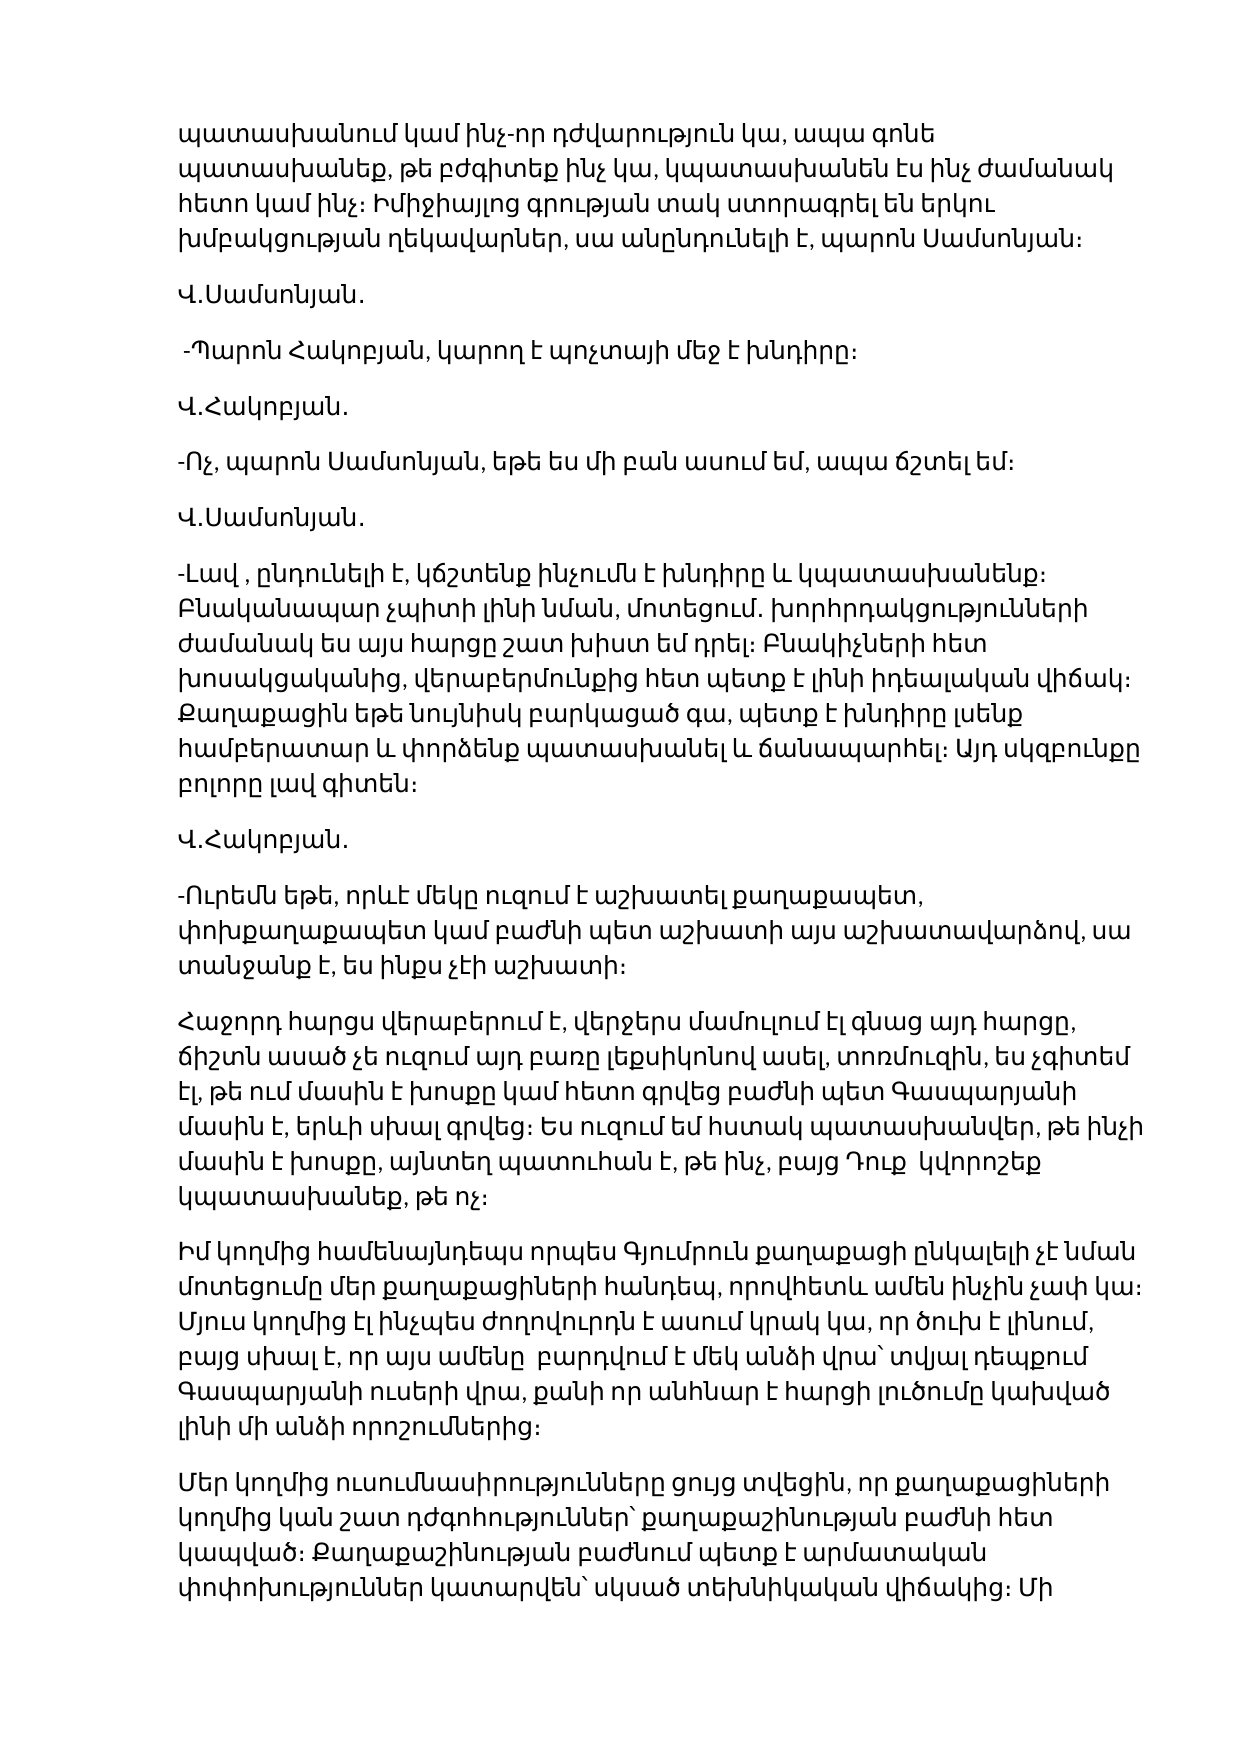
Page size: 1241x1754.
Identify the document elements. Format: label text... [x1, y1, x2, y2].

text Վ․Հակոբյան․ [177, 824, 1152, 854]
text -Ոչ, պարոն Սամսոնյան, եթե ես մի բան ասում եմ, ապա ճշտել եմ։ [177, 446, 1152, 477]
text Վ․Հակոբյան․ [177, 391, 1152, 421]
text -Լավ , ընդունելի է, կճշտենք ինչումն է խնդիրը և կպատասխանենք։ Բնականապար չպիտի լինի նման, մոտեցում․ խորհրդակցությունների ժամանակ ես այս հարցը շատ խիստ եմ դրել։ Բնակիչների հետ խոսակցականից, վերաբերմունքից հետ պետք է լինի իդեալական վիճակ։ Քաղաքացին եթե նույնիսկ բարկացած գա, պետք է խնդիրը լսենք համբերատար և փորձենք պատասխանել և ճանապարհել։ Այդ սկզբունքը բոլորը լավ գիտեն։ [177, 558, 1152, 799]
text Վ․Սամսոնյան․ [177, 502, 1152, 533]
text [177, 118, 1152, 254]
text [177, 1467, 1152, 1603]
text -Պարոն Հակոբյան, կարող է պոչտայի մեջ է խնդիրը։ [177, 335, 1152, 365]
text Վ․Սամսոնյան․ [177, 279, 1152, 309]
text Իմ կողմից համենայնդեպս որպես Գյումրուն քաղաքացի ընկալելի չէ նման մոտեցումը մեր քաղաքացիների հանդեպ, որովհետև ամեն ինչին չափ կա։ Մյուս կողմից էլ ինչպես ժողովուրդն է ասում կրակ կա, որ ծուխ է լինում, բայց սխալ է, որ այս ամենը բարդվում է մեկ անձի վրա՝ տվյալ դեպքում Գասպարյանի ուսերի վրա, քանի որ անհնար է հարցի լուծումը կախված լինի մի անձի որոշումներից։ [177, 1236, 1152, 1442]
text Հաջորդ հարցս վերաբերում է, վերջերս մամուլում էլ գնաց այդ հարցը, ճիշտն ասած չե ուզում այդ բառը լեքսիկոնով ասել, տոռմուզին, ես չգիտեմ էլ, թե ում մասին է խոսքը կամ հետո գրվեց բաժնի պետ Գասպարյանի մասին է, երևի սխալ գրվեց։ Ես ուզում եմ հստակ պատասխանվեր, թե ինչի մասին է խոսքը, այնտեղ պատուհան է, թե ինչ, բայց Դուք կվորոշեք կպատասխանեք, թե ոչ։ [177, 1006, 1152, 1211]
text -Ուրեմն եթե, որևէ մեկը ուզում է աշխատել քաղաքապետ, փոխքաղաքապետ կամ բաժնի պետ աշխատի այս աշխատավարձով, սա տանջանք է, ես ինքս չէի աշխատի։ [177, 880, 1152, 980]
